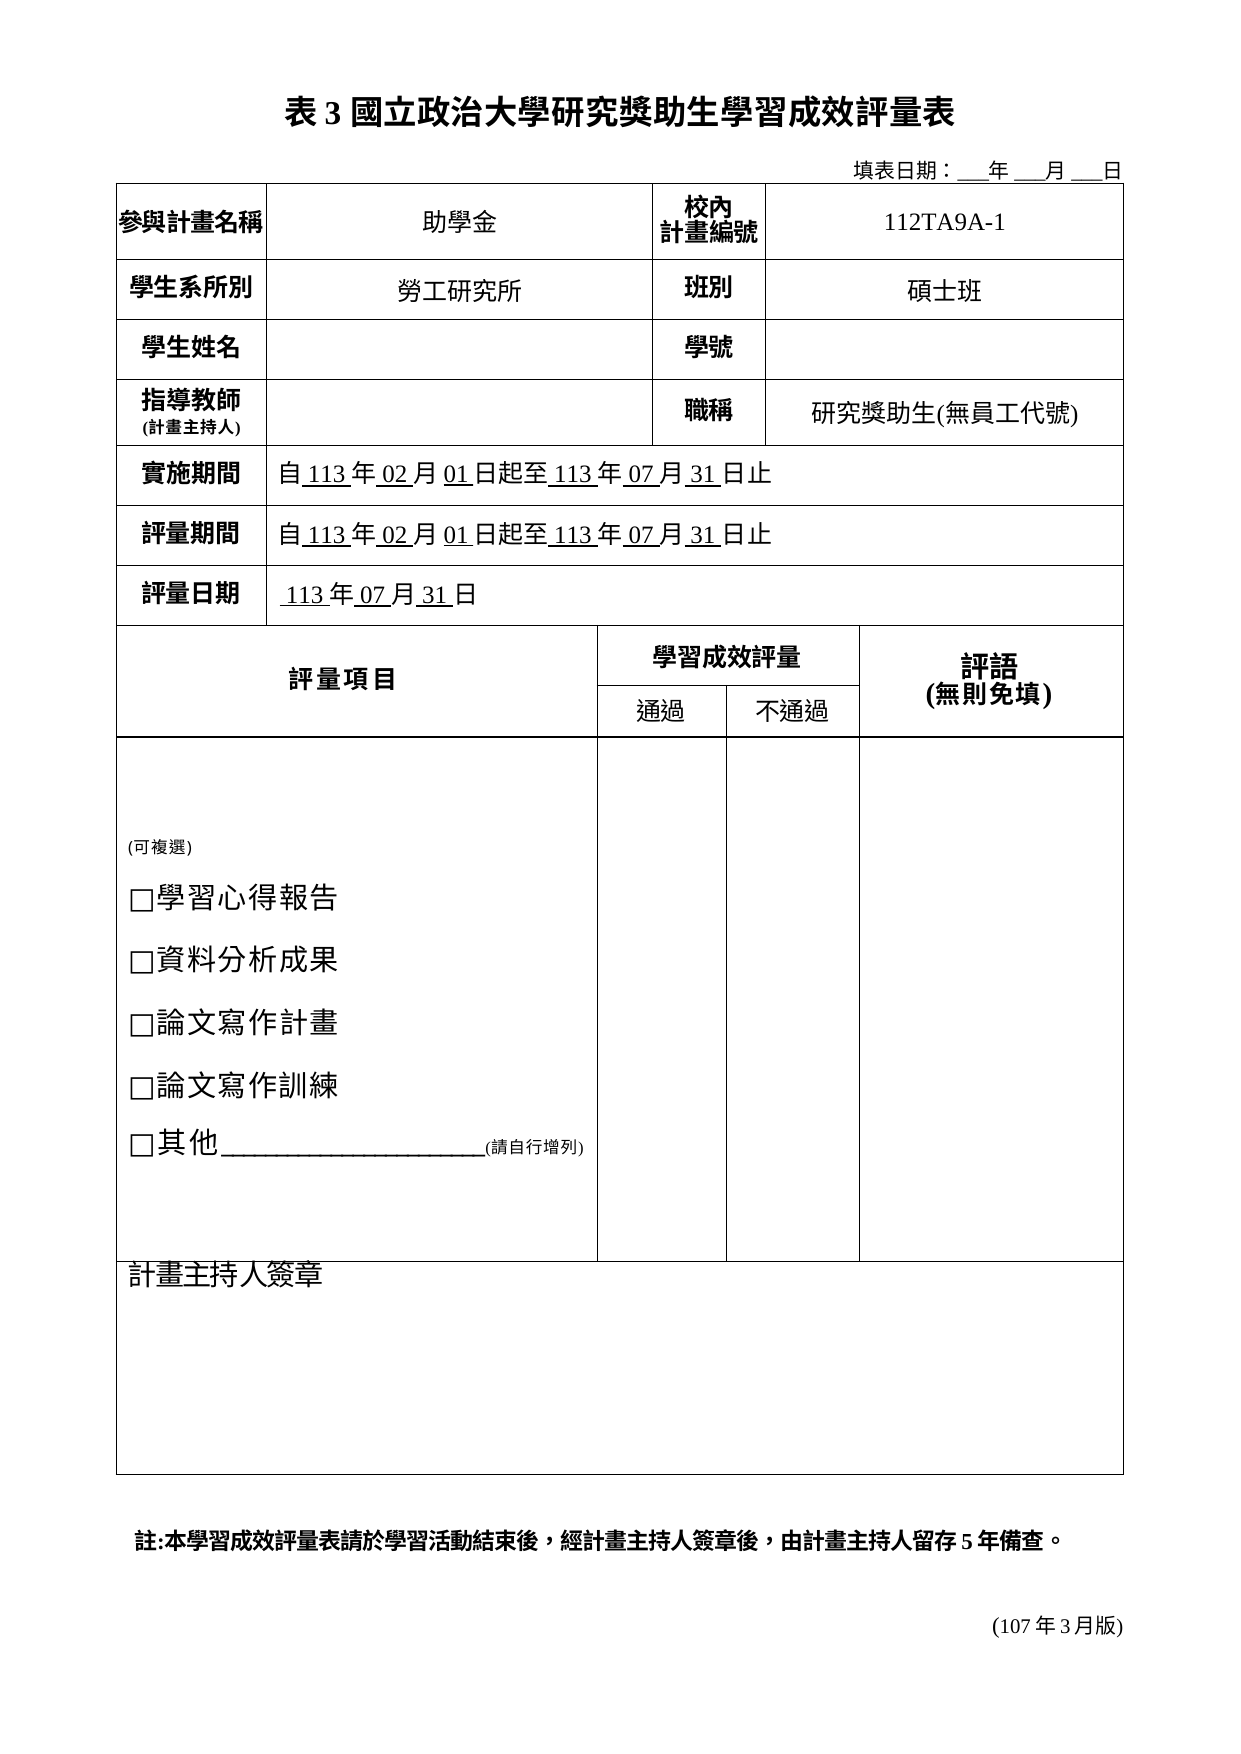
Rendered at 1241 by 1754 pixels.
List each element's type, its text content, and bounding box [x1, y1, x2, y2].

table_cell [267, 320, 652, 378]
table_cell 班別 [653, 260, 765, 318]
table_cell 113 年 07 月 31 日 [267, 566, 1123, 625]
table_cell [766, 320, 1123, 378]
table_cell 碩士班 [766, 260, 1123, 318]
table_cell 勞工研究所 [267, 260, 652, 318]
table_cell 指導教師 (計畫主持人) [117, 380, 266, 444]
table_cell 學生姓名 [117, 320, 266, 378]
table_header 助學金 [267, 184, 652, 258]
text 註:本學習成效評量表請於學習活動結束後，經計畫主持人簽章後，由計畫主持人留存5年備查。 [134, 1530, 1165, 1554]
table_cell 學號 [653, 320, 765, 378]
table_cell 通過 [598, 686, 726, 736]
table_cell 學生系所別 [117, 260, 266, 318]
table_cell [860, 738, 1123, 1261]
table_cell 職稱 [653, 380, 765, 444]
text 表3 國立政治大學研究獎助生學習成效評量表 [75, 96, 1165, 131]
table_cell 評語 (無則免填) [860, 626, 1123, 736]
table_cell 研究獎助生(無員工代號) [766, 380, 1123, 444]
table_cell 評量日期 [117, 566, 266, 625]
table_header 112TA9A-1 [766, 184, 1123, 258]
table_cell 評量項目 [117, 626, 597, 736]
table_cell 計畫主持人簽章 [117, 1262, 1123, 1474]
text 填表日期：___年 ___月 ___日 [75, 160, 1123, 183]
table_header 參與計畫名稱 [117, 184, 266, 258]
table_cell [598, 738, 726, 1261]
table_cell [727, 738, 859, 1261]
table_cell 實施期間 [117, 446, 266, 504]
table_cell [267, 380, 652, 444]
table_cell (可複選) □學習心得報告 □資料分析成果 □論文寫作計畫 □論文寫作訓練 □其他________________________(請自行增列) [117, 738, 597, 1261]
table_header 校內 計畫編號 [653, 184, 765, 258]
table_cell 評量期間 [117, 506, 266, 565]
table_cell 自 113 年 02 月01日起至 113 年 07 月 31 日止 [267, 506, 1123, 565]
table_cell 自 113 年 02 月01日起至 113 年 07 月 31 日止 [267, 446, 1123, 504]
table_cell 不通過 [727, 686, 859, 736]
text (107年3月版) [75, 1615, 1123, 1638]
table_cell 學習成效評量 [598, 626, 859, 685]
